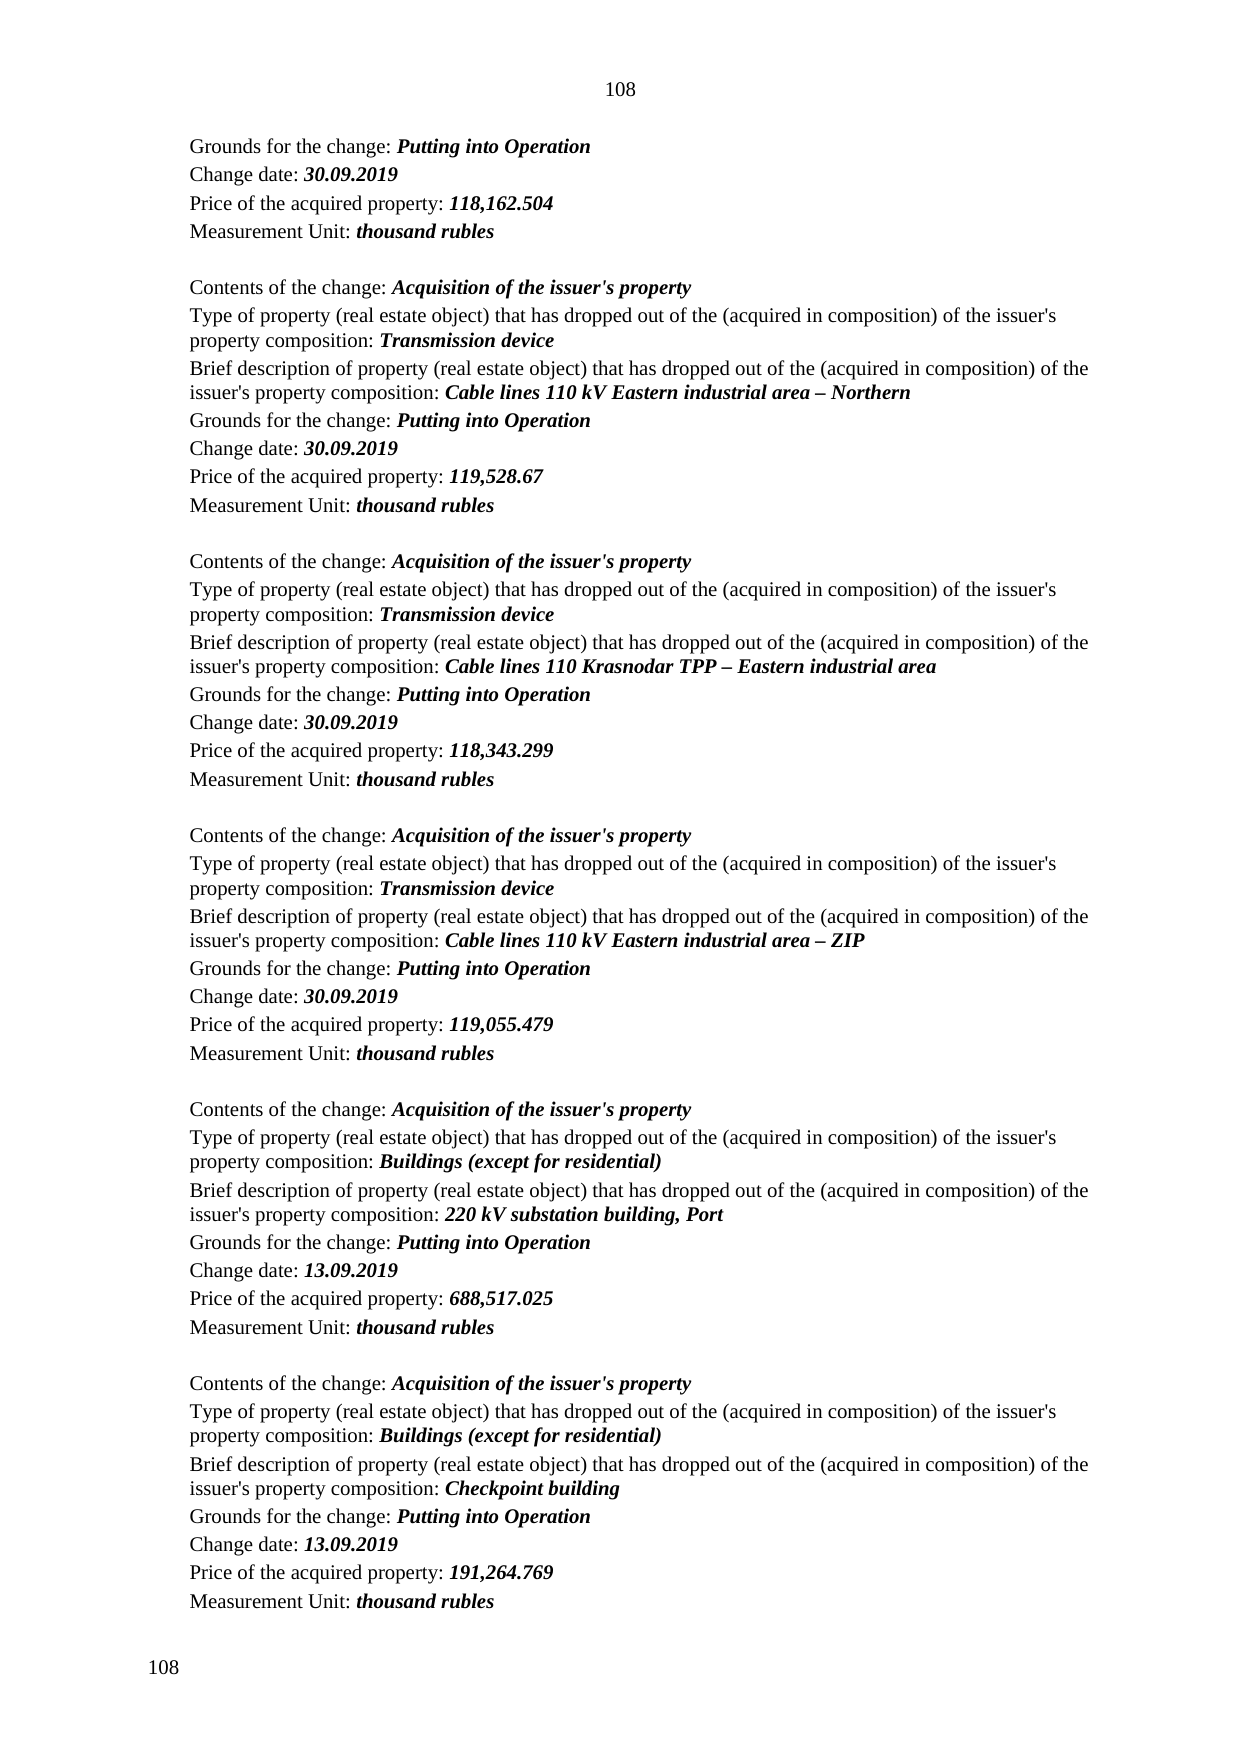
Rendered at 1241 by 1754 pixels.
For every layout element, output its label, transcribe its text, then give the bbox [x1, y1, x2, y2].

text Contents of the change: Acquisition of the issuer's property [189, 823, 1092, 847]
text Brief description of property (real estate object) that has dropped out of the (acquired in composition) of the issuer's property composition: Checkpoint building [189, 1452, 1092, 1500]
text Contents of the change: Acquisition of the issuer's property [189, 549, 1092, 573]
text Contents of the change: Acquisition of the issuer's property [189, 275, 1092, 299]
text Contents of the change: Acquisition of the issuer's property [189, 1371, 1092, 1395]
text Measurement Unit: thousand rubles [189, 767, 1092, 791]
text Price of the acquired property: 118,343.299 [189, 738, 1092, 762]
text Grounds for the change: Putting into Operation [189, 1504, 1092, 1528]
text Measurement Unit: thousand rubles [189, 1314, 1092, 1339]
text Measurement Unit: thousand rubles [189, 1041, 1092, 1065]
text Change date: 30.09.2019 [189, 162, 1092, 186]
text Type of property (real estate object) that has dropped out of the (acquired in composition) of the issuer's property composition: Transmission device [189, 577, 1092, 626]
text Grounds for the change: Putting into Operation [189, 134, 1092, 158]
text Type of property (real estate object) that has dropped out of the (acquired in composition) of the issuer's property composition: Buildings (except for residential) [189, 1399, 1092, 1447]
text Grounds for the change: Putting into Operation [189, 682, 1092, 706]
text Measurement Unit: thousand rubles [189, 1588, 1092, 1613]
text Change date: 13.09.2019 [189, 1532, 1092, 1556]
text Type of property (real estate object) that has dropped out of the (acquired in composition) of the issuer's property composition: Buildings (except for residential) [189, 1125, 1092, 1173]
text Change date: 30.09.2019 [189, 436, 1092, 460]
text Price of the acquired property: 118,162.504 [189, 191, 1092, 214]
text Contents of the change: Acquisition of the issuer's property [189, 1097, 1092, 1121]
text Change date: 13.09.2019 [189, 1258, 1092, 1282]
text Type of property (real estate object) that has dropped out of the (acquired in composition) of the issuer's property composition: Transmission device [189, 851, 1092, 899]
text Grounds for the change: Putting into Operation [189, 956, 1092, 980]
text Price of the acquired property: 191,264.769 [189, 1560, 1092, 1584]
text Type of property (real estate object) that has dropped out of the (acquired in composition) of the issuer's property composition: Transmission device [189, 303, 1092, 352]
text Price of the acquired property: 688,517.025 [189, 1286, 1092, 1310]
text Change date: 30.09.2019 [189, 984, 1092, 1008]
text Brief description of property (real estate object) that has dropped out of the (acquired in composition) of the issuer's property composition: Cable lines 110 Krasnodar TPP – Eastern industrial area [189, 630, 1092, 678]
text Price of the acquired property: 119,055.479 [189, 1012, 1092, 1036]
text Change date: 30.09.2019 [189, 710, 1092, 734]
text Grounds for the change: Putting into Operation [189, 408, 1092, 432]
text Measurement Unit: thousand rubles [189, 493, 1092, 517]
text Brief description of property (real estate object) that has dropped out of the (acquired in composition) of the issuer's property composition: 220 kV substation building, Port [189, 1178, 1092, 1226]
text Brief description of property (real estate object) that has dropped out of the (acquired in composition) of the issuer's property composition: Cable lines 110 kV Eastern industrial area – Northern [189, 356, 1092, 404]
text Measurement Unit: thousand rubles [189, 219, 1092, 243]
text Price of the acquired property: 119,528.67 [189, 464, 1092, 488]
text Brief description of property (real estate object) that has dropped out of the (acquired in composition) of the issuer's property composition: Cable lines 110 kV Eastern industrial area – ZIP [189, 904, 1092, 952]
text Grounds for the change: Putting into Operation [189, 1230, 1092, 1254]
